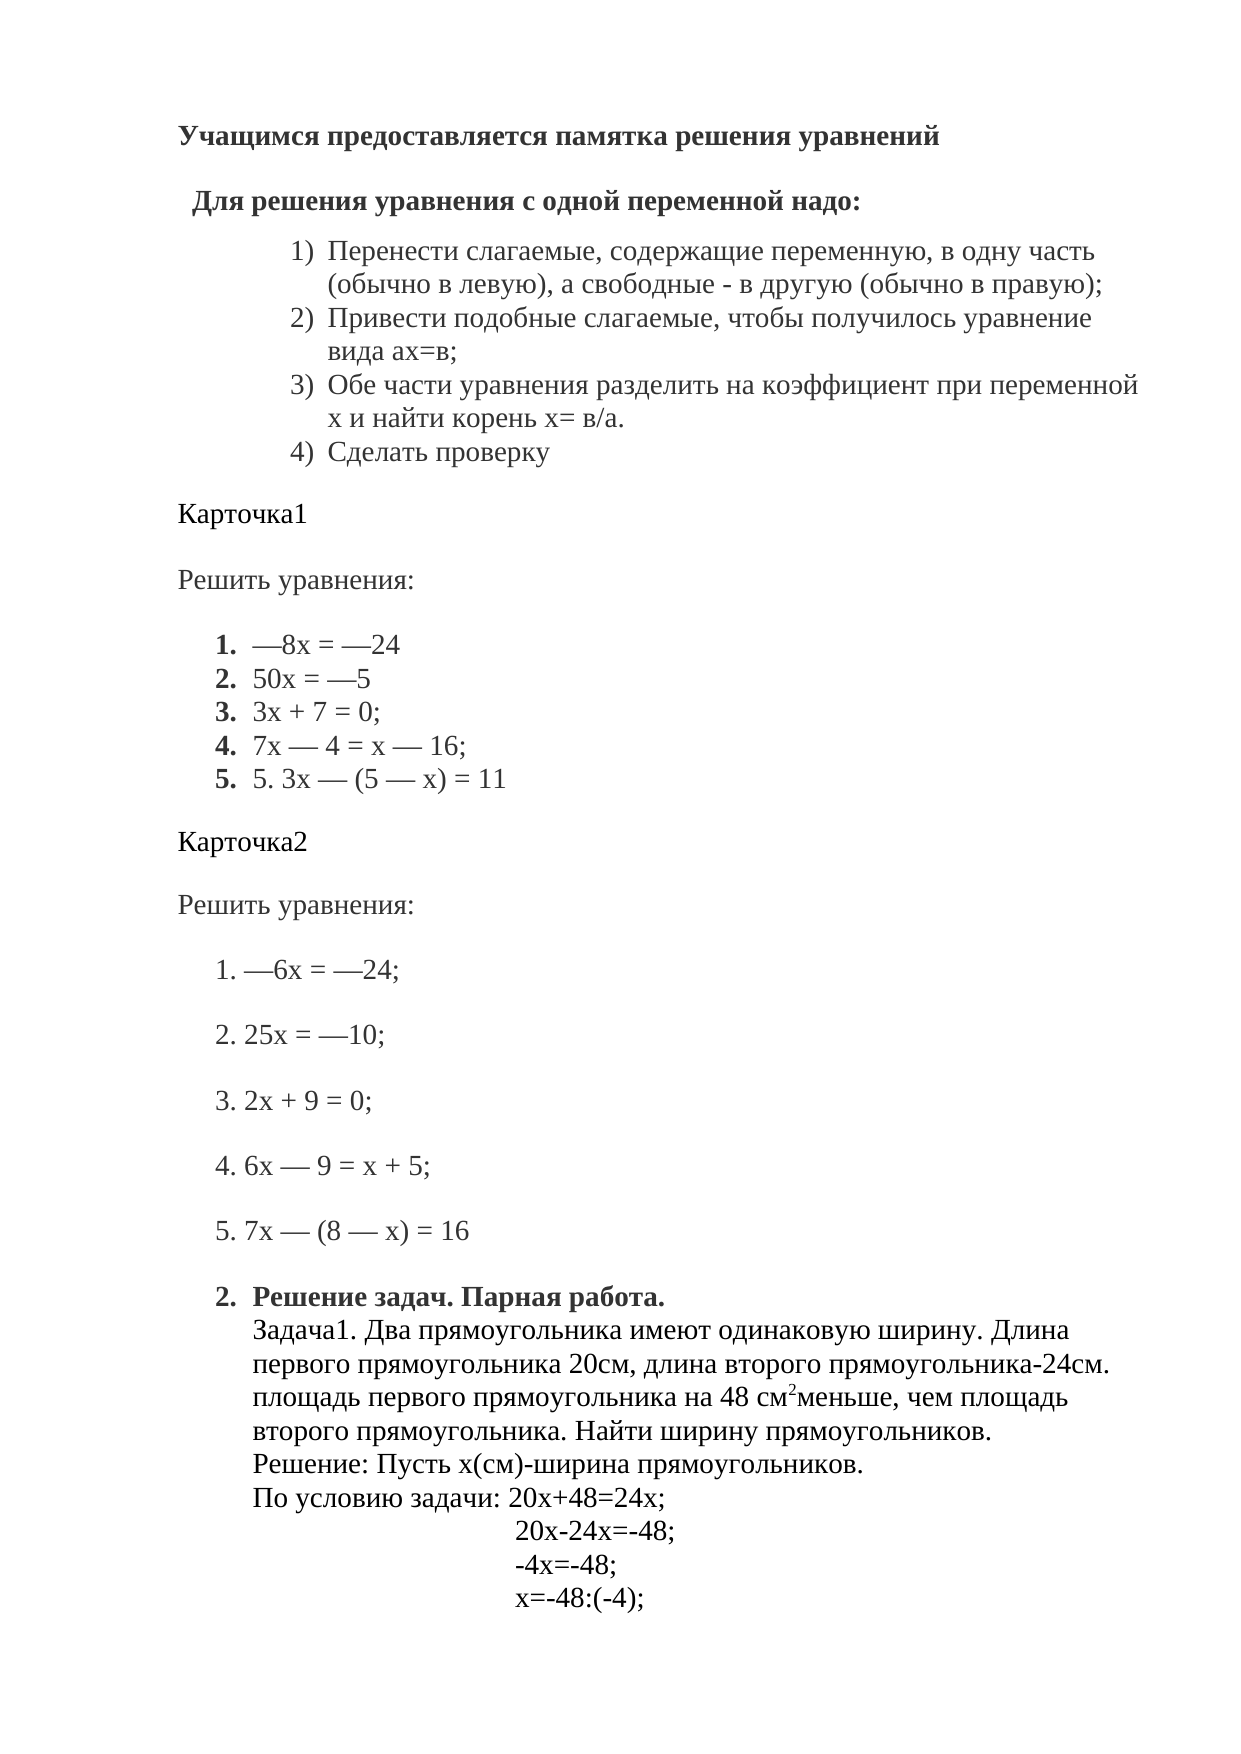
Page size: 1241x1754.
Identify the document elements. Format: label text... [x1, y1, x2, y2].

list Обе части уравнения разделить на коэффициент при переменной х и найти корень х= в/а. [290, 367, 1152, 434]
list —8х = —24 [215, 627, 1152, 661]
list Привести подобные слагаемые, чтобы получилось уравнение вида ах=в; [290, 300, 1152, 367]
text Учащимся предоставляется памятка решения уравнений [177, 118, 1152, 152]
text Решить уравнения: [177, 562, 1152, 595]
list Сделать проверку [290, 434, 1152, 467]
list Решение: Пусть х(см)-ширина прямоугольников. [252, 1446, 1152, 1480]
text Решить уравнения: [177, 887, 1152, 920]
text Карточка1 [177, 497, 1152, 530]
text 3. 2х + 9 = 0; [177, 1083, 1152, 1116]
list 50х = —5 [215, 661, 1152, 694]
list 7х — 4 = х — 16; [215, 728, 1152, 761]
list 3х + 7 = 0; [215, 694, 1152, 728]
text 2. 25х = —10; [177, 1017, 1152, 1051]
list По условию задачи: 20х+48=24х; [252, 1480, 1152, 1513]
text Для решения уравнения с одной переменной надо: [177, 183, 1152, 217]
list х=-48:(-4); [252, 1581, 1152, 1614]
text Карточка2 [177, 824, 1152, 858]
text 1. —6х = —24; [177, 952, 1152, 986]
list -4х=-48; [252, 1547, 1152, 1581]
list Перенести слагаемые, содержащие переменную, в одну часть (обычно в левую), а свободные - в другую (обычно в правую); [290, 233, 1152, 300]
list Решение задач. Парная работа. [215, 1279, 1152, 1312]
list Задача1. Два прямоугольника имеют одинаковую ширину. Длина первого прямоугольника 20см, длина второго прямоугольника-24см. площадь первого прямоугольника на 48 см2меньше, чем площадь второго прямоугольника. Найти ширину прямоугольников. [252, 1312, 1152, 1446]
list 5. 3х — (5 — х) = 11 [215, 761, 1152, 795]
text 5. 7х — (8 — х) = 16 [177, 1213, 1152, 1247]
text 4. 6х — 9 = х + 5; [177, 1148, 1152, 1182]
list 20х-24х=-48; [252, 1513, 1152, 1547]
